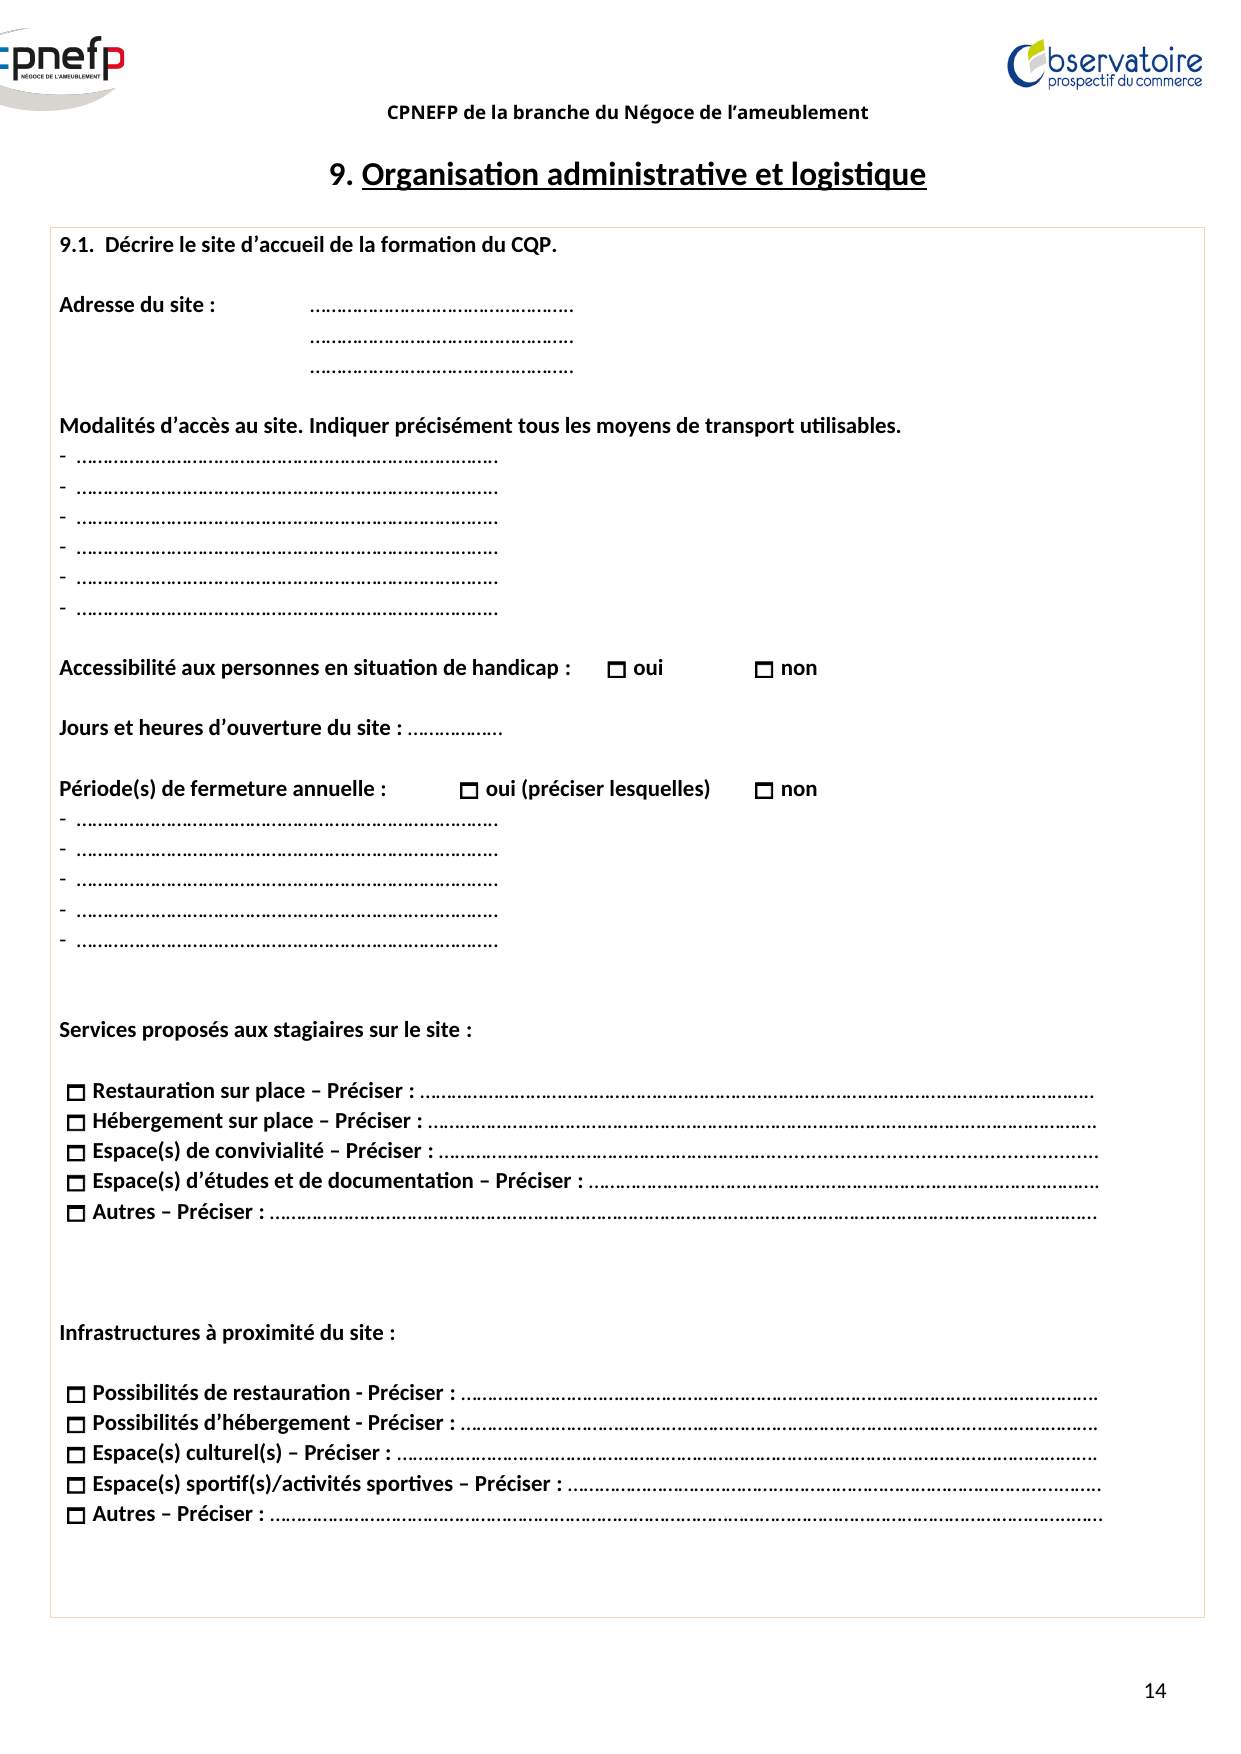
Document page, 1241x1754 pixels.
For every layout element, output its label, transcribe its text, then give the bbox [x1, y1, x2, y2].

text Adresse du site : ………………………………………….. [51, 287, 1204, 318]
text Possibilités d’hébergement - Préciser : …………………………………………………………………………………………………………. [51, 1405, 1204, 1435]
text Espace(s) culturel(s) – Préciser : ……………………………………………………………………………………………………………………. [51, 1435, 1204, 1466]
text - …………………………………………………………………….. [51, 499, 1204, 529]
text Possibilités de restauration - Préciser : …………………………………………………………………………………………………………. [51, 1375, 1204, 1405]
text Autres – Préciser : ……………………………………………………………………………………………………………………………………..…… [51, 1496, 1204, 1527]
text Accessibilité aux personnes en situation de handicap : oui non [51, 650, 1204, 681]
text Infrastructures à proximité du site : [51, 1314, 1204, 1346]
text ………………………………………….. [51, 318, 1204, 348]
text Espace(s) de convivialité – Préciser : ………………………………………………………......................................................... [51, 1133, 1204, 1163]
text - …………………………………………………………………….. [51, 892, 1204, 922]
text - …………………………………………………………………….. [51, 438, 1204, 469]
picture [1002, 32, 1203, 96]
text - …………………………………………………………………….. [51, 861, 1204, 892]
text Période(s) de fermeture annuelle : oui (préciser lesquelles) non [51, 771, 1204, 801]
text - …………………………………………………………………….. [51, 529, 1204, 559]
picture [0, 28, 125, 111]
text Autres – Préciser : ………………………………………………………………………………………………………………………….……………… [51, 1194, 1204, 1225]
text ………………………………………….. [51, 348, 1204, 379]
text Services proposés aux stagiaires sur le site : [51, 1012, 1204, 1044]
text Espace(s) d’études et de documentation – Préciser : ……………………………………………………………………………………. [51, 1163, 1204, 1194]
text - …………………………………………………………………….. [51, 922, 1204, 953]
text - …………………………………………………………………….. [51, 801, 1204, 831]
text Modalités d’accès au site. Indiquer précisément tous les moyens de transport utilisables. [51, 408, 1204, 438]
text Espace(s) sportif(s)/activités sportives – Préciser : ………………………………………………………………………………...…….. [51, 1466, 1204, 1496]
text - …………………………………………………………………….. [51, 831, 1204, 861]
text Jours et heures d’ouverture du site : ……………… [51, 710, 1204, 742]
text Hébergement sur place – Préciser : ………………………………………………………………………………………………………………. [51, 1103, 1204, 1133]
text Restauration sur place – Préciser : ……………………………………………………………………………………………………………….. [51, 1073, 1204, 1103]
text - …………………………………………………………………….. [51, 469, 1204, 499]
text 9. Organisation administrative et logistique [59, 153, 1196, 194]
text - …………………………………………………………………….. [51, 559, 1204, 589]
text 9.1. Décrire le site d’accueil de la formation du CQP. [51, 228, 1204, 258]
text - …………………………………………………………………….. [51, 589, 1204, 621]
